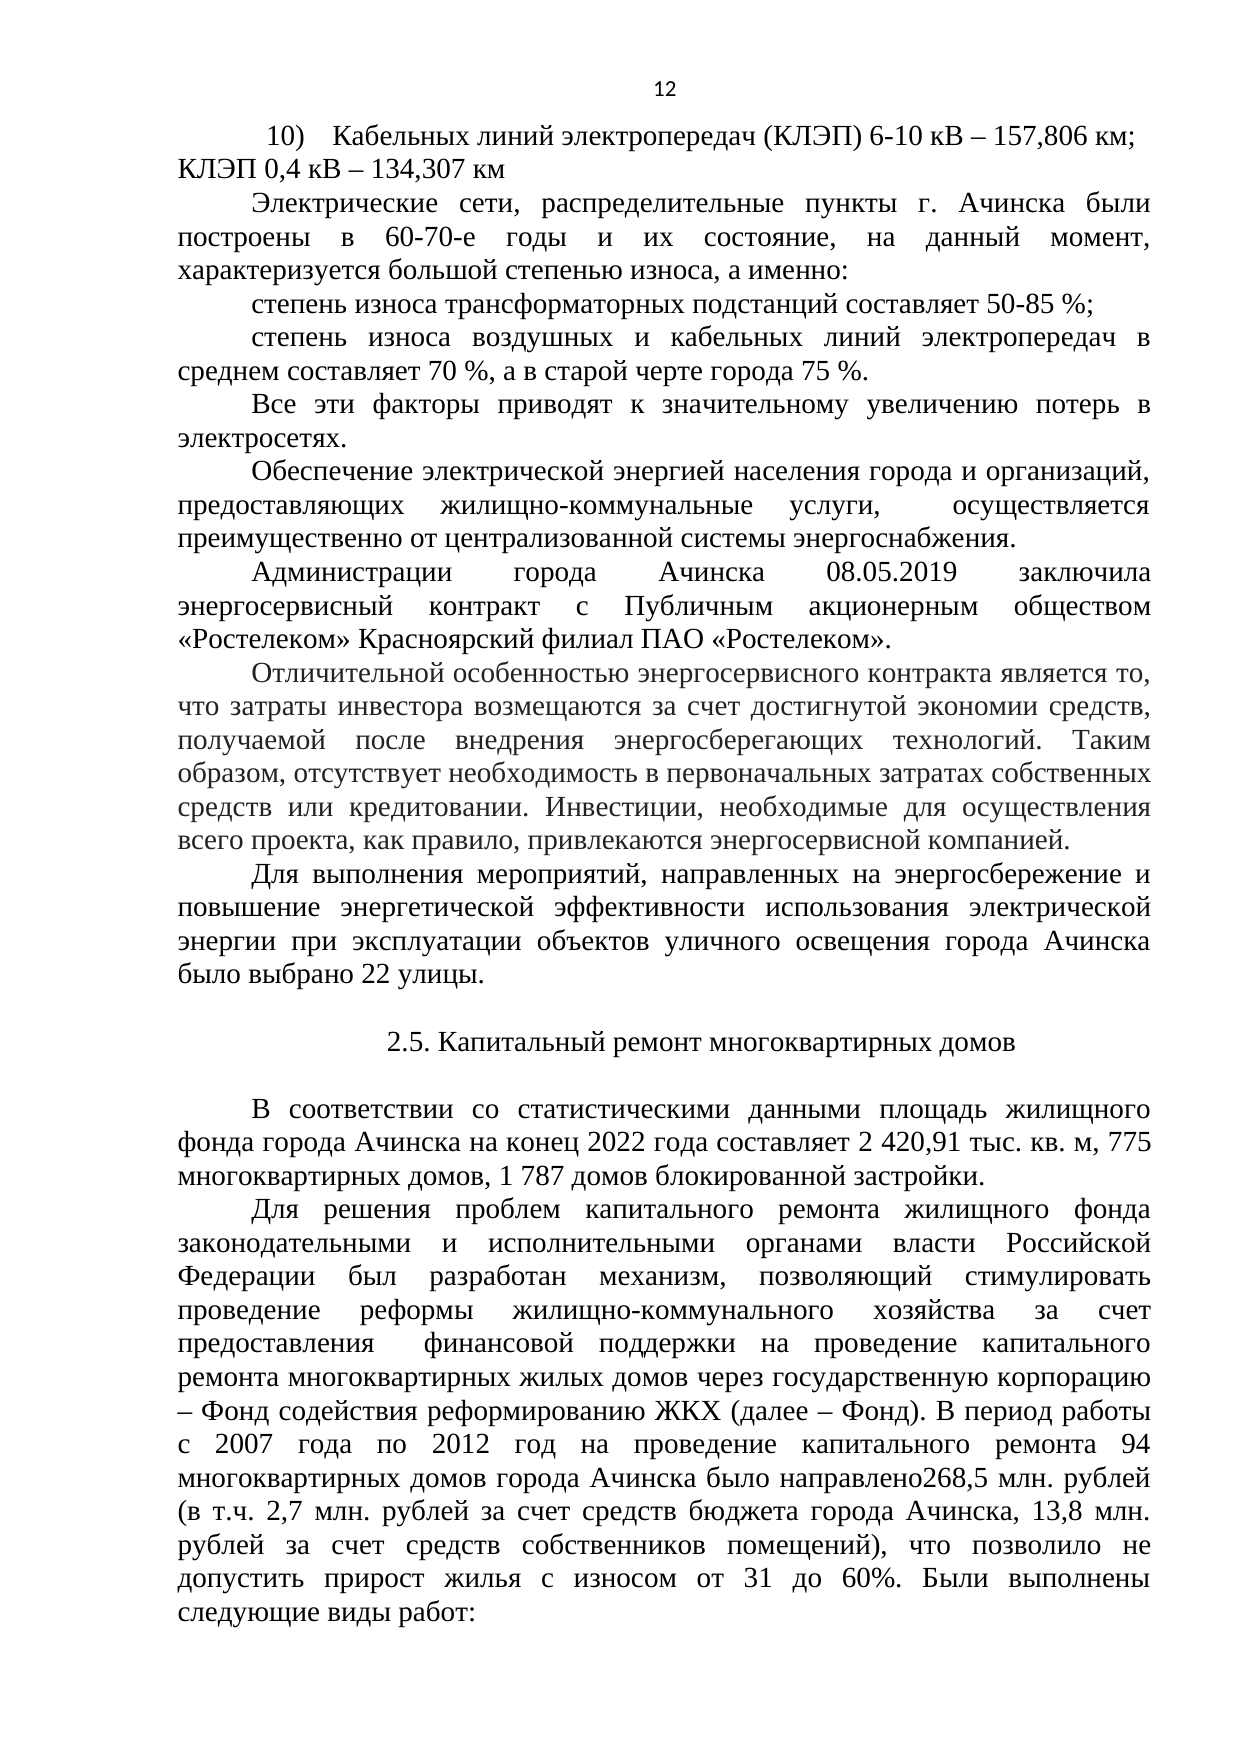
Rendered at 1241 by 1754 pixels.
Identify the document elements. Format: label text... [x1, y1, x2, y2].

text Электрические сети, распределительные пункты г. Ачинска были построены в 60-70-е годы и их состояние, на данный момент, характеризуется большой степенью износа, а именно: [177, 185, 1152, 286]
text Для решения проблем капитального ремонта жилищного фонда законодательными и исполнительными органами власти Российской Федерации был разработан механизм, позволяющий стимулировать проведение реформы жилищно-коммунального хозяйства за счет предоставления финансовой поддержки на проведение капитального ремонта многоквартирных жилых домов через государственную корпорацию – Фонд содействия реформированию ЖКХ (далее – Фонд). В период работы с 2007 года по 2012 год на проведение капитального ремонта 94 многоквартирных домов города Ачинска было направлено268,5 млн. рублей (в т.ч. 2,7 млн. рублей за счет средств бюджета города Ачинска, 13,8 млн. рублей за счет средств собственников помещений), что позволило не допустить прирост жилья с износом от 31 до 60%. Были выполнены следующие виды работ: [177, 1191, 1152, 1627]
text степень износа воздушных и кабельных линий электропередач в среднем составляет 70 %, а в старой черте города 75 %. [177, 319, 1152, 386]
list Кабельных линий электропередач (КЛЭП) 6-10 кВ – 157,806 км; [207, 118, 1152, 152]
text Обеспечение электрической энергией населения города и организаций, предоставляющих жилищно-коммунальные услуги, осуществляется преимущественно от централизованной системы энергоснабжения. [177, 453, 1150, 554]
text Администрации города Ачинска 08.05.2019 заключила энергосервисный контракт с Публичным акционерным обществом «Ростелеком» Красноярский филиал ПАО «Ростелеком». [177, 554, 1152, 655]
text Все эти факторы приводят к значительному увеличению потерь в электросетях. [177, 386, 1152, 453]
text В соответствии со статистическими данными площадь жилищного фонда города Ачинска на конец 2022 года составляет 2 420,91 тыс. кв. м, 775 многоквартирных домов, 1 787 домов блокированной застройки. [177, 1091, 1152, 1191]
text степень износа трансформаторных подстанций составляет 50-85 %; [251, 286, 1152, 319]
text 2.5. Капитальный ремонт многоквартирных домов [177, 1024, 1152, 1057]
text Для выполнения мероприятий, направленных на энергосбережение и повышение энергетической эффективности использования электрической энергии при эксплуатации объектов уличного освещения города Ачинска было выбрано 22 улицы. [177, 856, 1152, 990]
text КЛЭП 0,4 кВ – 134,307 км [177, 152, 1152, 185]
text Отличительной особенностью энергосервисного контракта является то, что затраты инвестора возмещаются за счет достигнутой экономии средств, получаемой после внедрения энергосберегающих технологий. Таким образом, отсутствует необходимость в первоначальных затратах собственных средств или кредитовании. Инвестиции, необходимые для осуществления всего проекта, как правило, привлекаются энергосервисной компанией. [177, 655, 1152, 856]
